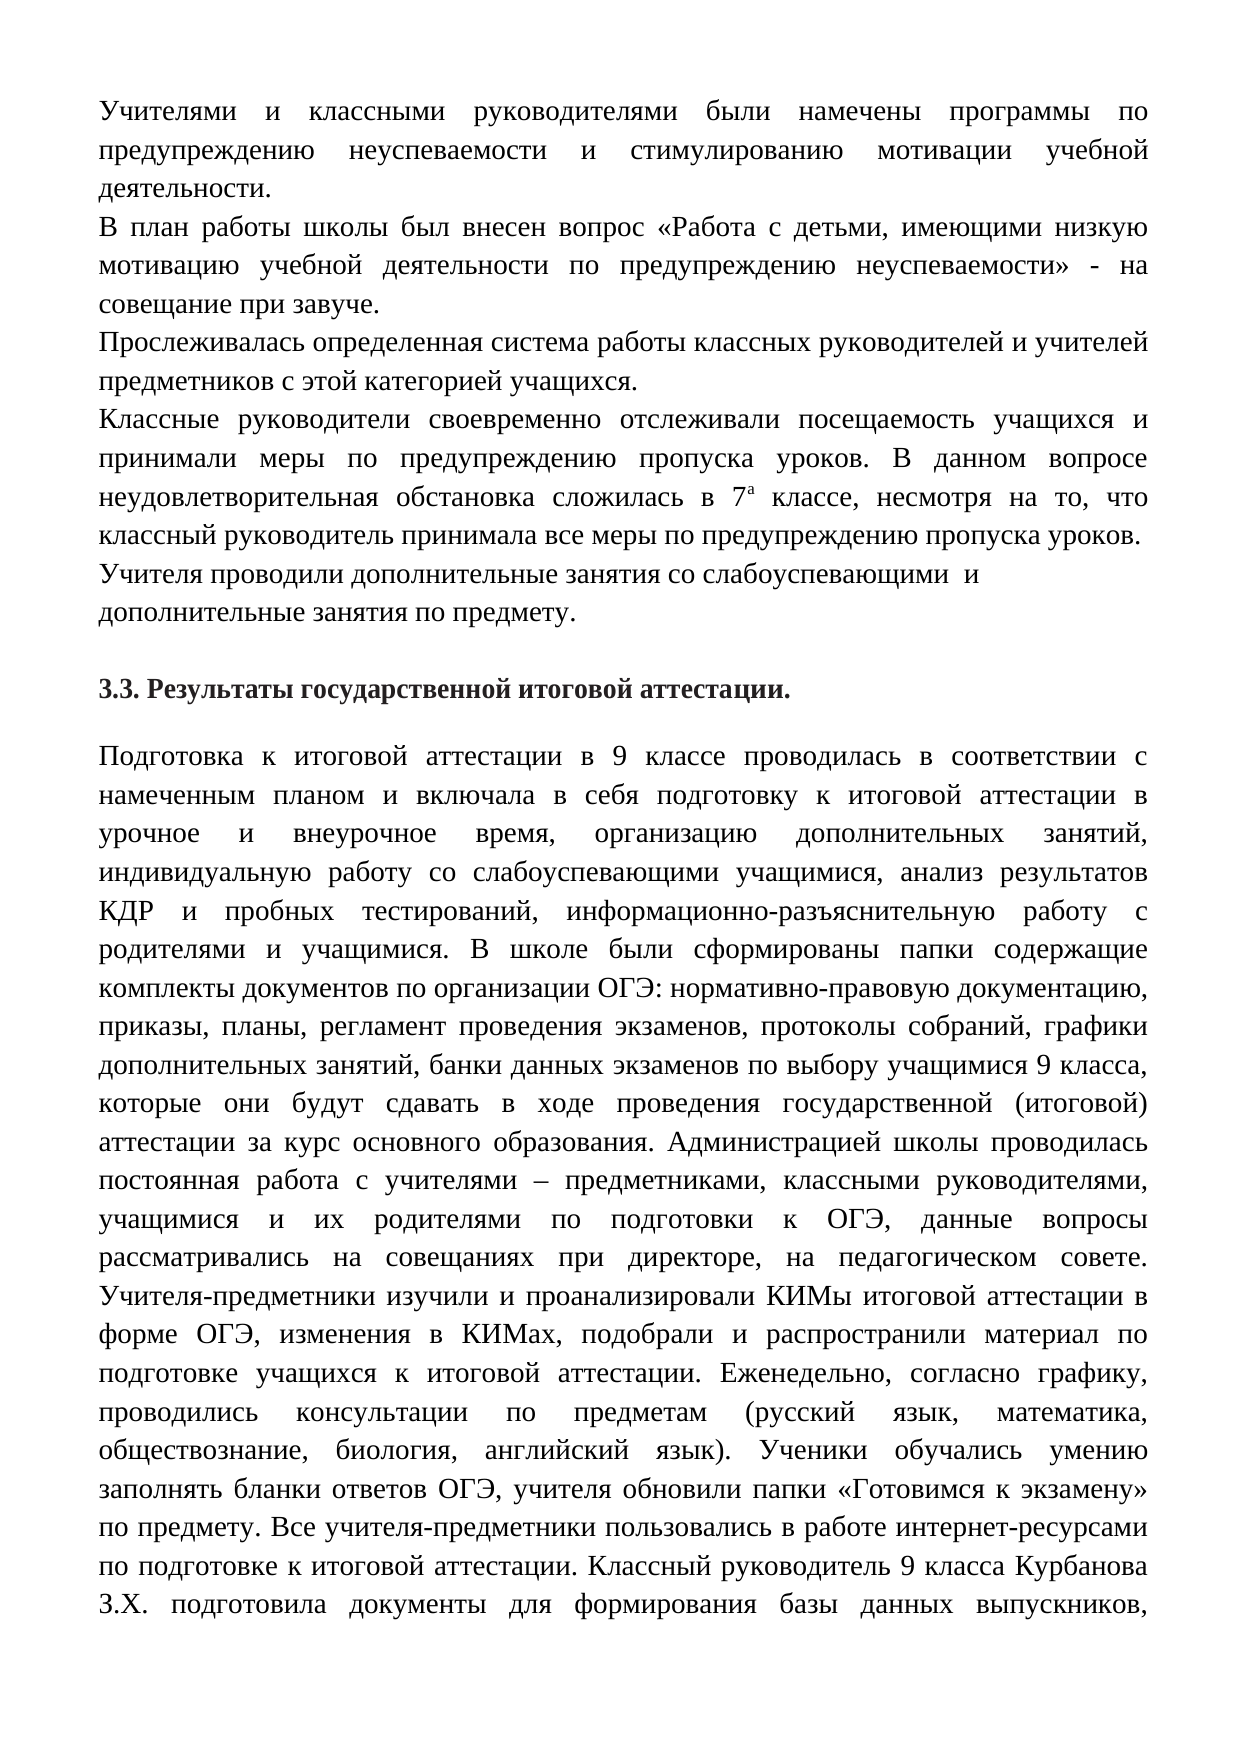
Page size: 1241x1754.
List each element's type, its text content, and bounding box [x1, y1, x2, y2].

text дополнительные занятия по предмету. [98, 594, 1149, 628]
text Учителя проводили дополнительные занятия со слабоуспевающими и [98, 556, 1149, 589]
text Классные руководители своевременно отслеживали посещаемость учащихся и принимали меры по предупреждению пропуска уроков. В данном вопросе неудовлетворительная обстановка сложилась в 7а классе, несмотря на то, что классный руководитель принимала все меры по предупреждению пропуска уроков. [98, 402, 1149, 551]
text 3.3. Результаты государственной итоговой аттестации. [98, 671, 1149, 705]
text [98, 738, 1149, 1620]
text Учителями и классными руководителями были намечены программы по предупреждению неуспеваемости и стимулированию мотивации учебной деятельности. [98, 93, 1149, 204]
text В план работы школы был внесен вопрос «Работа с детьми, имеющими низкую мотивацию учебной деятельности по предупреждению неуспеваемости» - на совещание при завуче. [98, 209, 1149, 319]
text Прослеживалась определенная система работы классных руководителей и учителей предметников с этой категорией учащихся. [98, 324, 1149, 397]
